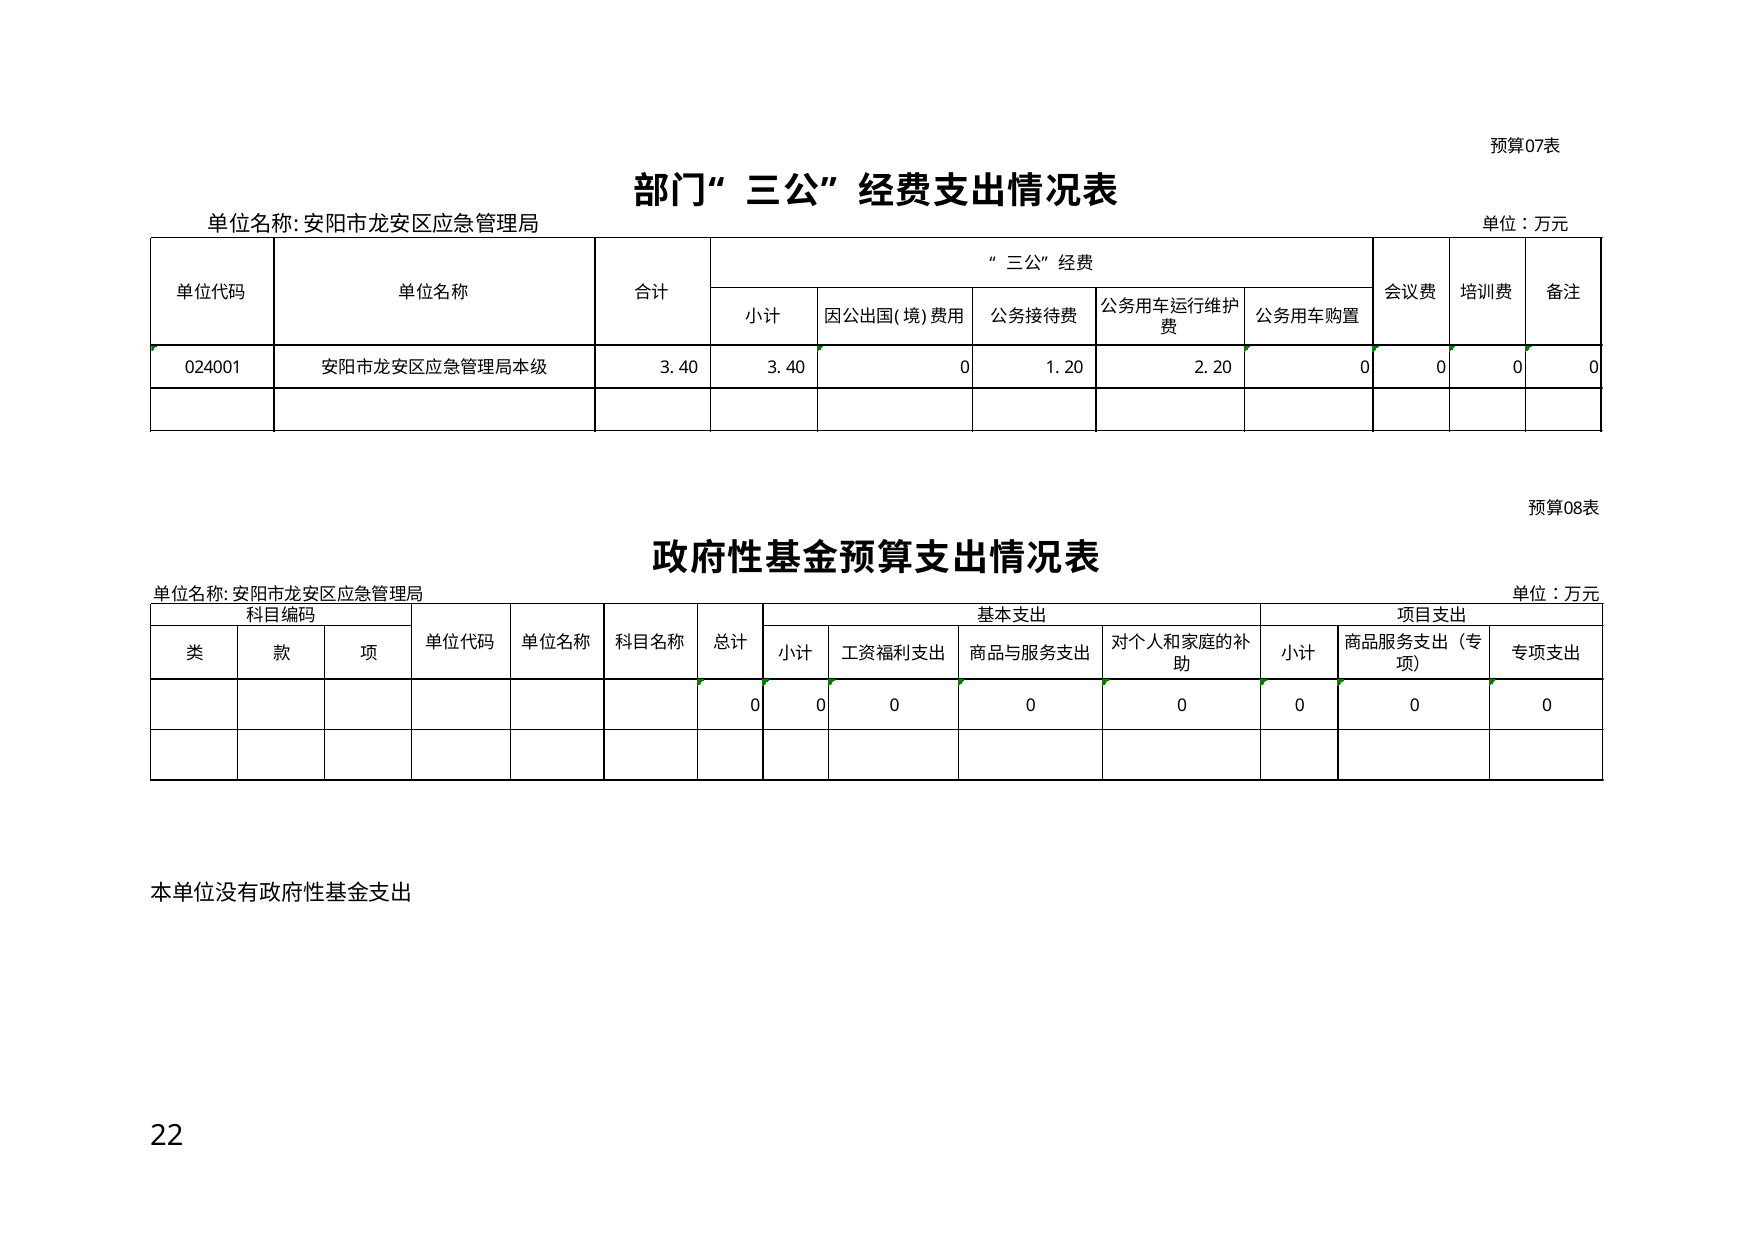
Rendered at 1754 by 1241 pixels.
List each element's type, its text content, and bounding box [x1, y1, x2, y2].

text 本单位没有政府性基金支出 [150, 875, 1604, 907]
